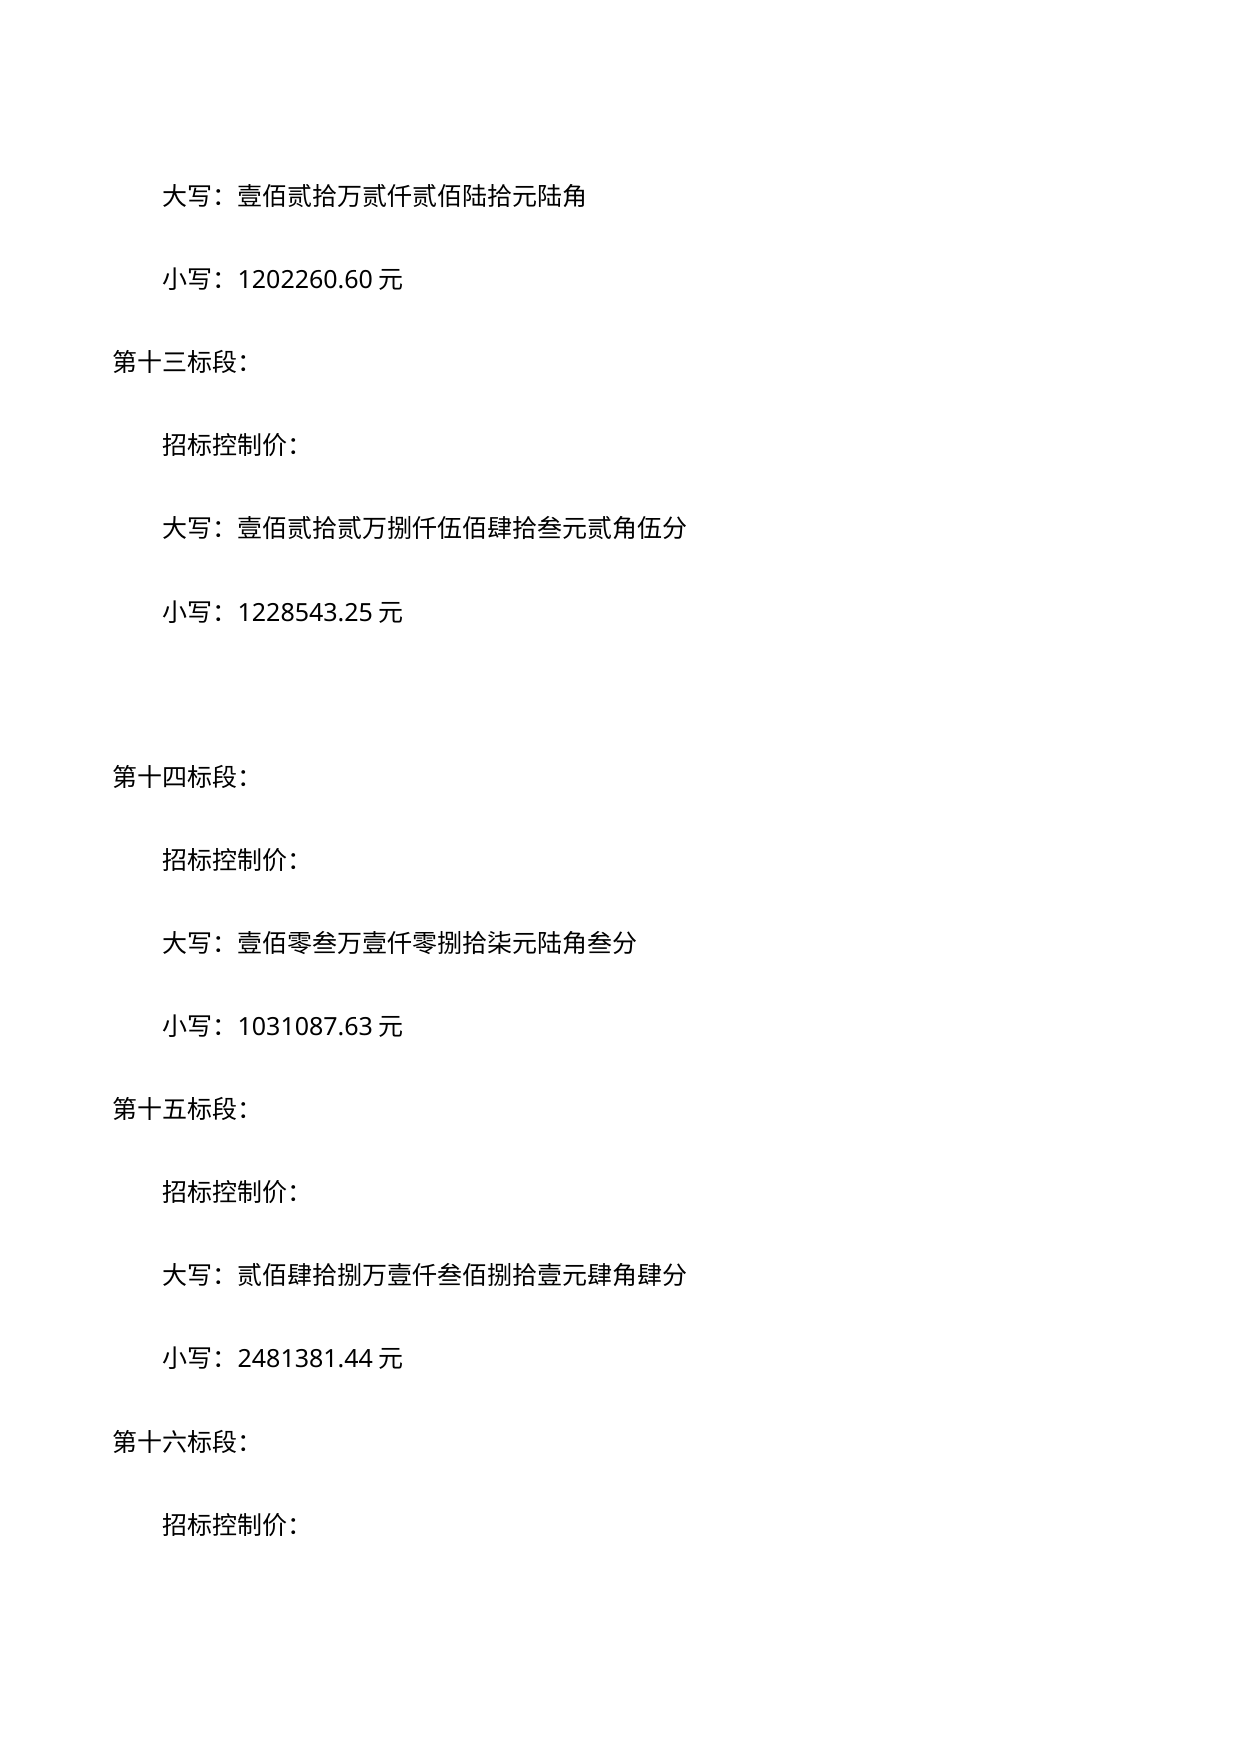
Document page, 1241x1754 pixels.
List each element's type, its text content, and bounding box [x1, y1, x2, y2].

list 招标控制价： [112, 826, 1128, 891]
list 大写：壹佰零叁万壹仟零捌拾柒元陆角叁分 [112, 909, 1128, 974]
list 小写：2481381.44元 [112, 1324, 1128, 1389]
list 招标控制价： [112, 1491, 1128, 1556]
list 第十四标段： [112, 743, 1128, 808]
list 大写：壹佰贰拾万贰仟贰佰陆拾元陆角 [112, 162, 1128, 227]
list 招标控制价： [112, 411, 1128, 476]
list 小写：1228543.25元 [112, 578, 1128, 643]
list 第十五标段： [112, 1075, 1128, 1140]
list 第十六标段： [112, 1408, 1128, 1473]
list 大写：壹佰贰拾贰万捌仟伍佰肆拾叁元贰角伍分 [112, 494, 1128, 559]
list 招标控制价： [112, 1158, 1128, 1223]
list 小写：1202260.60元 [112, 245, 1128, 310]
list 第十三标段： [112, 328, 1128, 393]
list 大写：贰佰肆拾捌万壹仟叁佰捌拾壹元肆角肆分 [112, 1241, 1128, 1306]
list 小写：1031087.63元 [112, 992, 1128, 1057]
